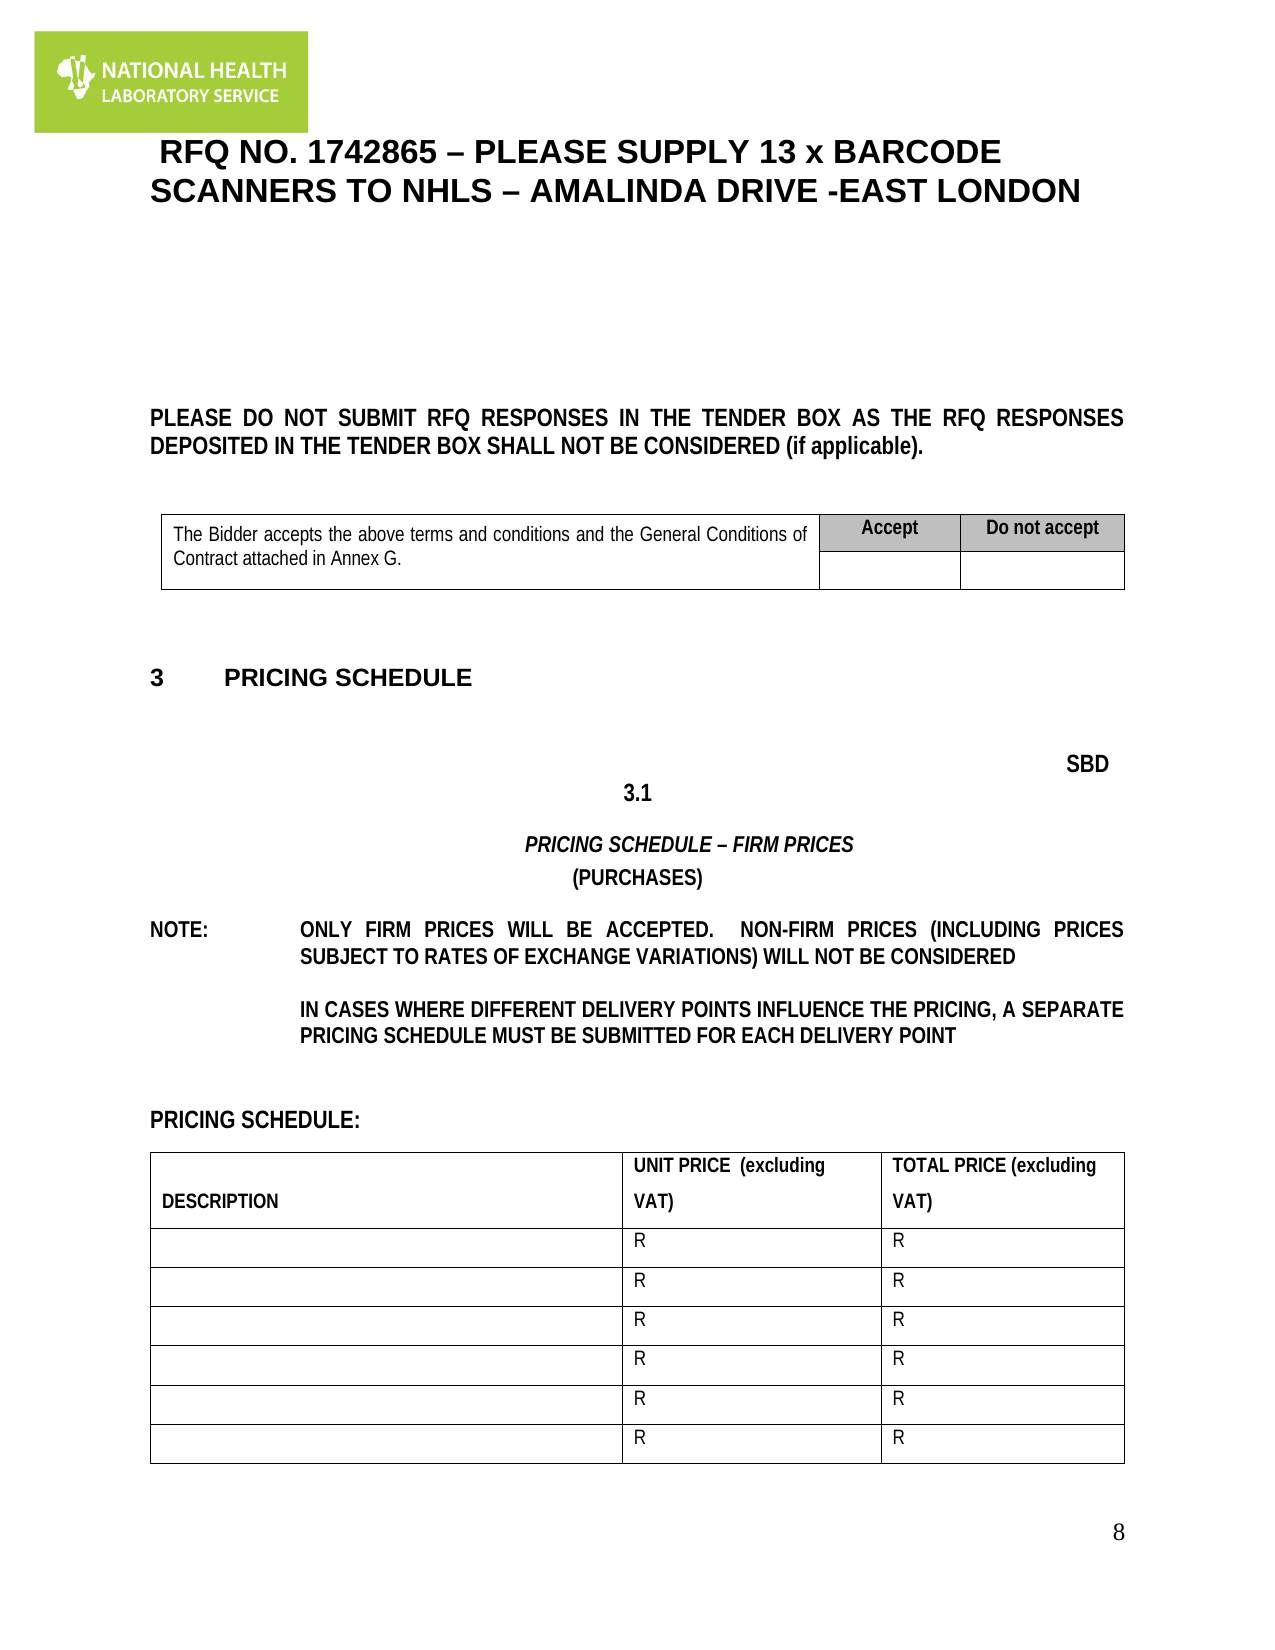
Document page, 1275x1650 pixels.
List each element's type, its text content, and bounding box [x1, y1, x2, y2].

text PLEASE DO NOT SUBMIT RFQ RESPONSES IN THE TENDER BOX AS THE RFQ RESPONSES DEPOSITED IN THE TENDER BOX SHALL NOT BE CONSIDERED (if applicable). [150, 403, 1125, 460]
text (PURCHASES) [150, 864, 1125, 890]
table_header DESCRIPTION [151, 1153, 622, 1227]
table_cell [820, 552, 960, 589]
table_cell R [623, 1346, 881, 1384]
table_cell R [882, 1268, 1124, 1306]
table_header Do not accept [961, 515, 1124, 551]
table_header TOTAL PRICE (excluding VAT) [882, 1153, 1124, 1227]
table_cell R [623, 1229, 881, 1267]
table_cell [151, 1346, 622, 1384]
table_cell [151, 1307, 622, 1345]
table_cell R [623, 1268, 881, 1306]
table_cell R [882, 1425, 1124, 1463]
picture [34, 31, 309, 133]
table_cell R [623, 1425, 881, 1463]
table_cell R [623, 1386, 881, 1424]
table_cell R [623, 1307, 881, 1345]
table_cell R [882, 1307, 1124, 1345]
table_cell R [882, 1346, 1124, 1384]
table_header The Bidder accepts the above terms and conditions and the General Conditions of Contract attached in Annex G. [162, 515, 819, 589]
text IN CASES WHERE DIFFERENT DELIVERY POINTS INFLUENCE THE PRICING, A SEPARATE PRICING SCHEDULE MUST BE SUBMITTED FOR EACH DELIVERY POINT [150, 996, 1125, 1048]
table_cell [151, 1425, 622, 1463]
table_cell [961, 552, 1124, 589]
text PRICING SCHEDULE: [150, 1105, 1125, 1134]
subtitle PRICING SCHEDULE [150, 663, 1125, 691]
table_header Accept [820, 515, 960, 551]
subtitle PRICING SCHEDULE – FIRM PRICES [525, 831, 1125, 857]
table_cell R [882, 1229, 1124, 1267]
table_cell [151, 1386, 622, 1424]
text NOTE: ONLY FIRM PRICES WILL BE ACCEPTED. NON-FIRM PRICES (INCLUDING PRICES SUBJECT TO RATES OF EXCHANGE VARIATIONS) WILL NOT BE CONSIDERED [150, 916, 1125, 969]
text SBD 3.1 [150, 749, 1125, 806]
table_cell R [882, 1386, 1124, 1424]
table_header UNIT PRICE (excluding VAT) [623, 1153, 881, 1227]
table_cell [151, 1229, 622, 1267]
table_cell [151, 1268, 622, 1306]
